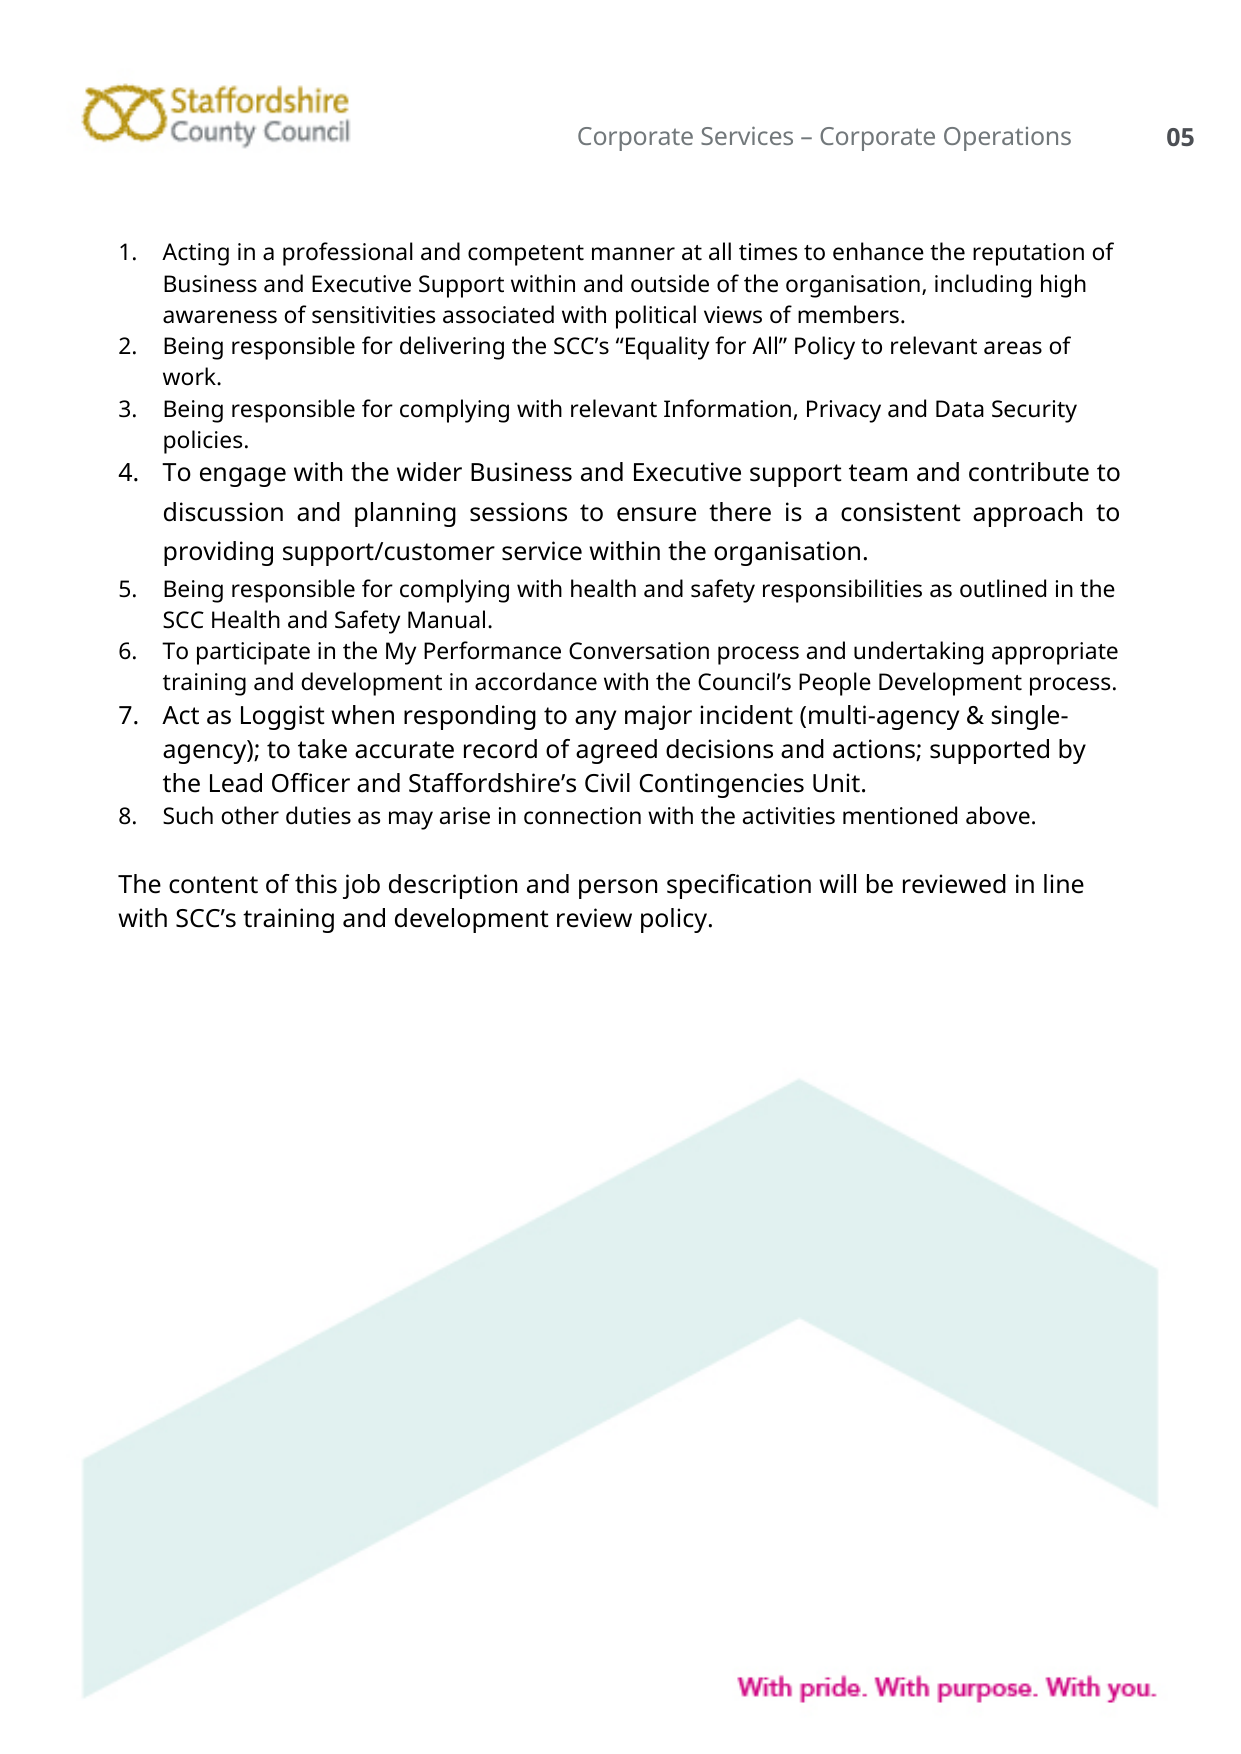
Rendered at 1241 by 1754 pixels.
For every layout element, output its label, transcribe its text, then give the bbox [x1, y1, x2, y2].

list To engage with the wider Business and Executive support team and contribute to discussion and planning sessions to ensure there is a consistent approach to providing support/customer service within the organisation. [118, 455, 1122, 567]
list To participate in the My Performance Conversation process and undertaking appropriate training and development in accordance with the Council’s People Development process. [118, 635, 1122, 697]
picture [1, 3, 1240, 1754]
list Being responsible for complying with relevant Information, Privacy and Data Security policies. [118, 392, 1122, 455]
list Act as Loggist when responding to any major incident (multi-agency & single-agency); to take accurate record of agreed decisions and actions; supported by the Lead Officer and Staffordshire’s Civil Contingencies Unit. [118, 697, 1122, 800]
list The content of this job description and person specification will be reviewed in line with SCC’s training and development review policy. [118, 867, 1122, 935]
list Acting in a professional and competent manner at all times to enhance the reputation of Business and Executive Support within and outside of the organisation, including high awareness of sensitivities associated with political views of members. [118, 236, 1122, 330]
list Being responsible for complying with health and safety responsibilities as outlined in the SCC Health and Safety Manual. [118, 572, 1122, 635]
list Such other duties as may arise in connection with the activities mentioned above. [118, 800, 1122, 831]
list Being responsible for delivering the SCC’s “Equality for All” Policy to relevant areas of work. [118, 330, 1122, 392]
